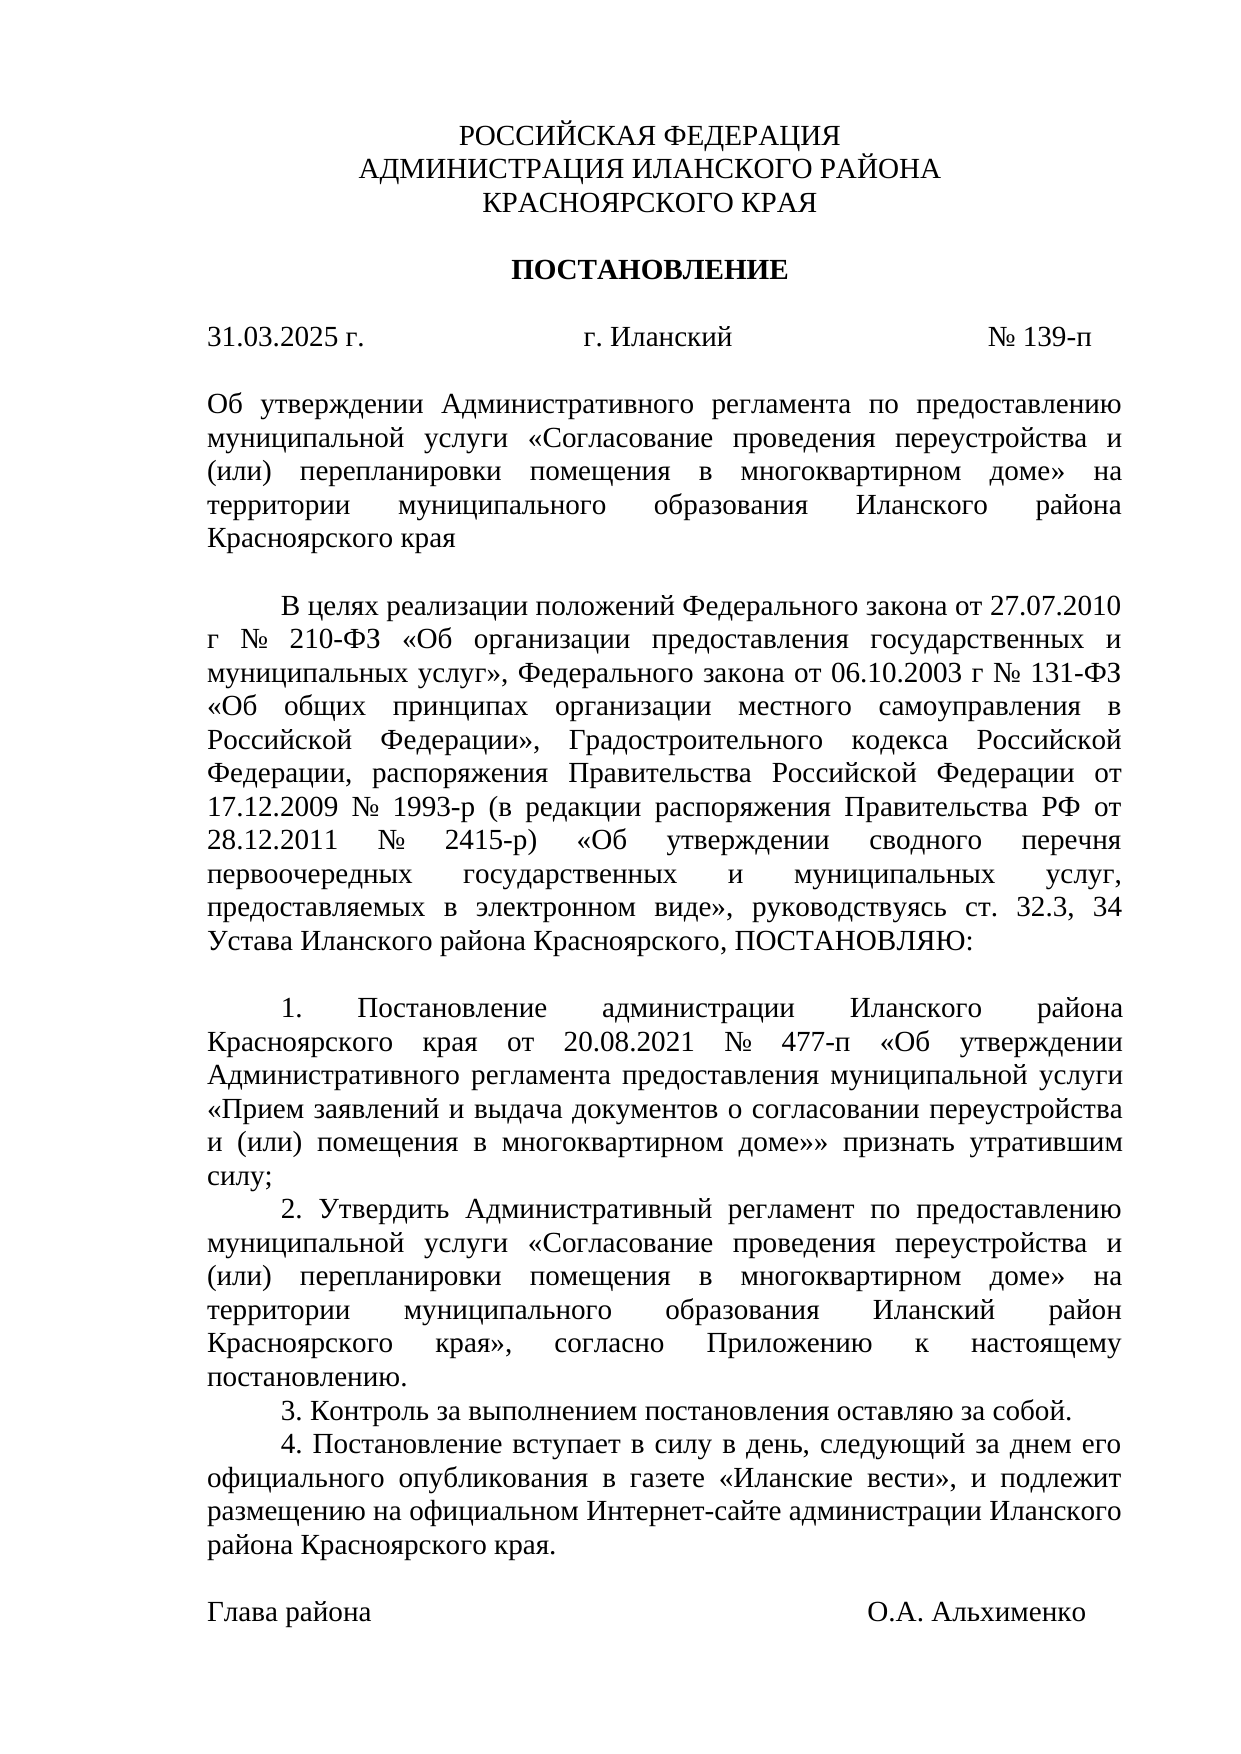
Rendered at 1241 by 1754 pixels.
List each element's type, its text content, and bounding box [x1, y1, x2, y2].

text РОССИЙСКАЯ ФЕДЕРАЦИЯ [207, 118, 1093, 152]
text 31.03.2025 г. г. Иланский № 139-п [207, 319, 1093, 353]
subtitle Об утверждении Административного регламента по предоставлению муниципальной услуги «Согласование проведения переустройства и (или) перепланировки помещения в многоквартирном доме» на территории муниципального образования Иланского района Красноярского края [207, 386, 1122, 554]
text Глава района О.А. Альхименко [207, 1594, 1093, 1627]
text ПОСТАНОВЛЕНИЕ [207, 252, 1093, 286]
list 2. Утвердить Административный регламент по предоставлению муниципальной услуги «Согласование проведения переустройства и (или) перепланировки помещения в многоквартирном доме» на территории муниципального образования Иланский район Красноярского края», согласно Приложению к настоящему постановлению. [207, 1191, 1122, 1393]
text АДМИНИСТРАЦИЯ ИЛАНСКОГО РАЙОНА КРАСНОЯРСКОГО КРАЯ [207, 152, 1093, 219]
text В целях реализации положений Федерального закона от 27.07.2010 г № 210-ФЗ «Об организации предоставления государственных и муниципальных услуг», Федерального закона от 06.10.2003 г № 131-ФЗ «Об общих принципах организации местного самоуправления в Российской Федерации», Градостроительного кодекса Российской Федерации, распоряжения Правительства Российской Федерации от 17.12.2009 № 1993-р (в редакции распоряжения Правительства РФ от 28.12.2011 № 2415-р) «Об утверждении сводного перечня первоочередных государственных и муниципальных услуг, предоставляемых в электронном виде», руководствуясь ст. 32.3, 34 Устава Иланского района Красноярского, ПОСТАНОВЛЯЮ: [207, 588, 1122, 957]
list 1. Постановление администрации Иланского района Красноярского края от 20.08.2021 № 477-п «Об утверждении Административного регламента предоставления муниципальной услуги «Прием заявлений и выдача документов о согласовании переустройства и (или) помещения в многоквартирном доме»» признать утратившим силу; [207, 990, 1124, 1191]
list 4. Постановление вступает в силу в день, следующий за днем его официального опубликования в газете «Иланские вести», и подлежит размещению на официальном Интернет-сайте администрации Иланского района Красноярского края. [207, 1426, 1122, 1560]
list 3. Контроль за выполнением постановления оставляю за собой. [207, 1393, 1093, 1426]
